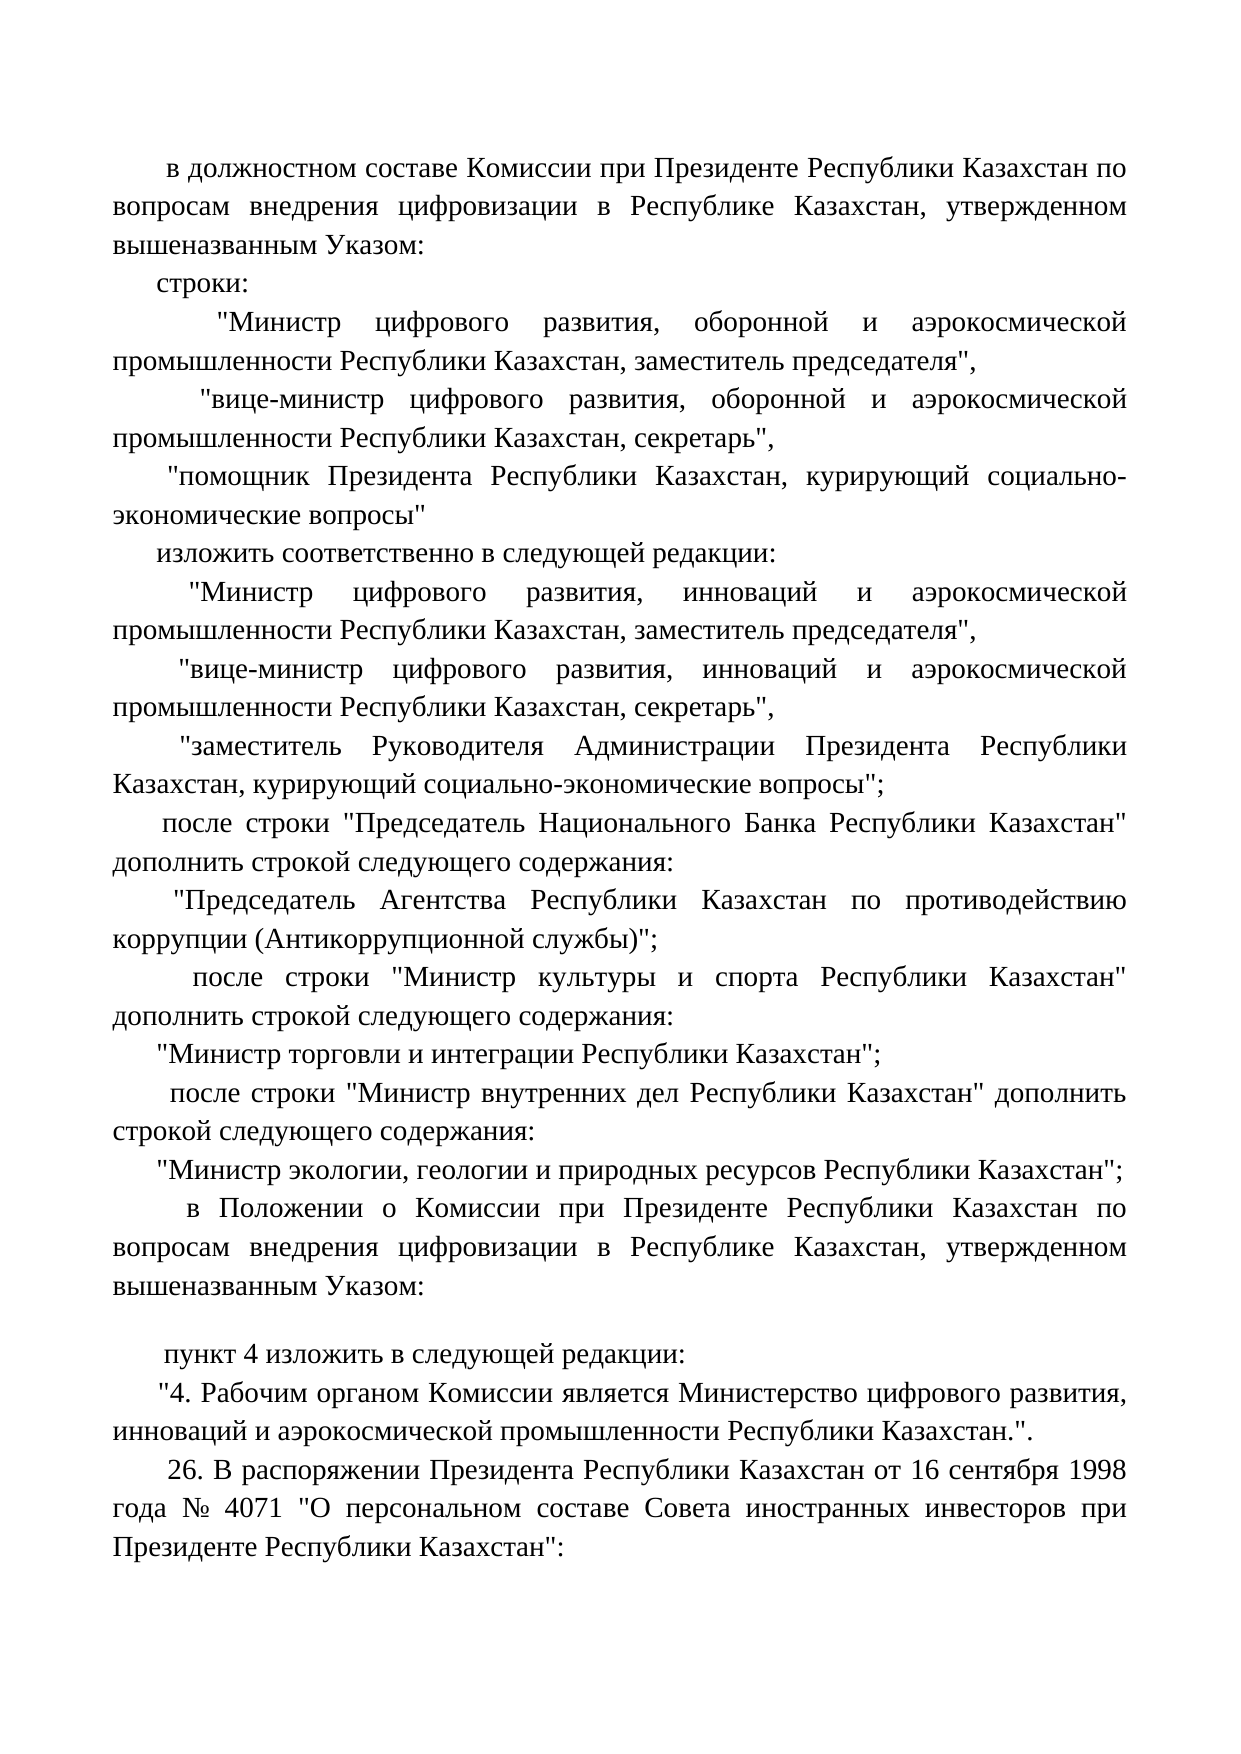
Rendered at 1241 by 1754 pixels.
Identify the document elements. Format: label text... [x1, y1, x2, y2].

text "Министр экологии, геологии и природных ресурсов Республики Казахстан"; [112, 1152, 1128, 1186]
text изложить соответственно в следующей редакции: [112, 535, 1128, 569]
text "Министр торговли и интеграции Республики Казахстан"; [112, 1036, 1128, 1070]
text в Положении о Комиссии при Президенте Республики Казахстан по вопросам внедрения цифровизации в Республике Казахстан, утвержденном вышеназванным Указом: [112, 1191, 1128, 1301]
text "вице-министр цифрового развития, инноваций и аэрокосмической промышленности Республики Казахстан, секретарь", [112, 651, 1128, 723]
text "Министр цифрового развития, оборонной и аэрокосмической промышленности Республики Казахстан, заместитель председателя", [112, 304, 1128, 376]
text "4. Рабочим органом Комиссии является Министерство цифрового развития, инноваций и аэрокосмической промышленности Республики Казахстан.". [112, 1375, 1128, 1447]
text после строки "Министр внутренних дел Республики Казахстан" дополнить строкой следующего содержания: [112, 1075, 1128, 1147]
text после строки "Министр культуры и спорта Республики Казахстан" дополнить строкой следующего содержания: [112, 959, 1128, 1031]
text "Министр цифрового развития, инноваций и аэрокосмической промышленности Республики Казахстан, заместитель председателя", [112, 574, 1128, 646]
text "вице-министр цифрового развития, оборонной и аэрокосмической промышленности Республики Казахстан, секретарь", [112, 381, 1128, 453]
text в должностном составе Комиссии при Президенте Республики Казахстан по вопросам внедрения цифровизации в Республике Казахстан, утвержденном вышеназванным Указом: [112, 150, 1128, 261]
text пункт 4 изложить в следующей редакции: [112, 1336, 1128, 1370]
text "заместитель Руководителя Администрации Президента Республики Казахстан, курирующий социально-экономические вопросы"; [112, 728, 1128, 800]
text после строки "Председатель Национального Банка Республики Казахстан" дополнить строкой следующего содержания: [112, 805, 1128, 877]
text "помощник Президента Республики Казахстан, курирующий социально-экономические вопросы" [112, 458, 1128, 530]
text "Председатель Агентства Республики Казахстан по противодействию коррупции (Антикоррупционной службы)"; [112, 882, 1128, 954]
text 26. В распоряжении Президента Республики Казахстан от 16 сентября 1998 года № 4071 "О персональном составе Совета иностранных инвесторов при Президенте Республики Казахстан": [112, 1452, 1128, 1563]
text строки: [112, 266, 1128, 299]
